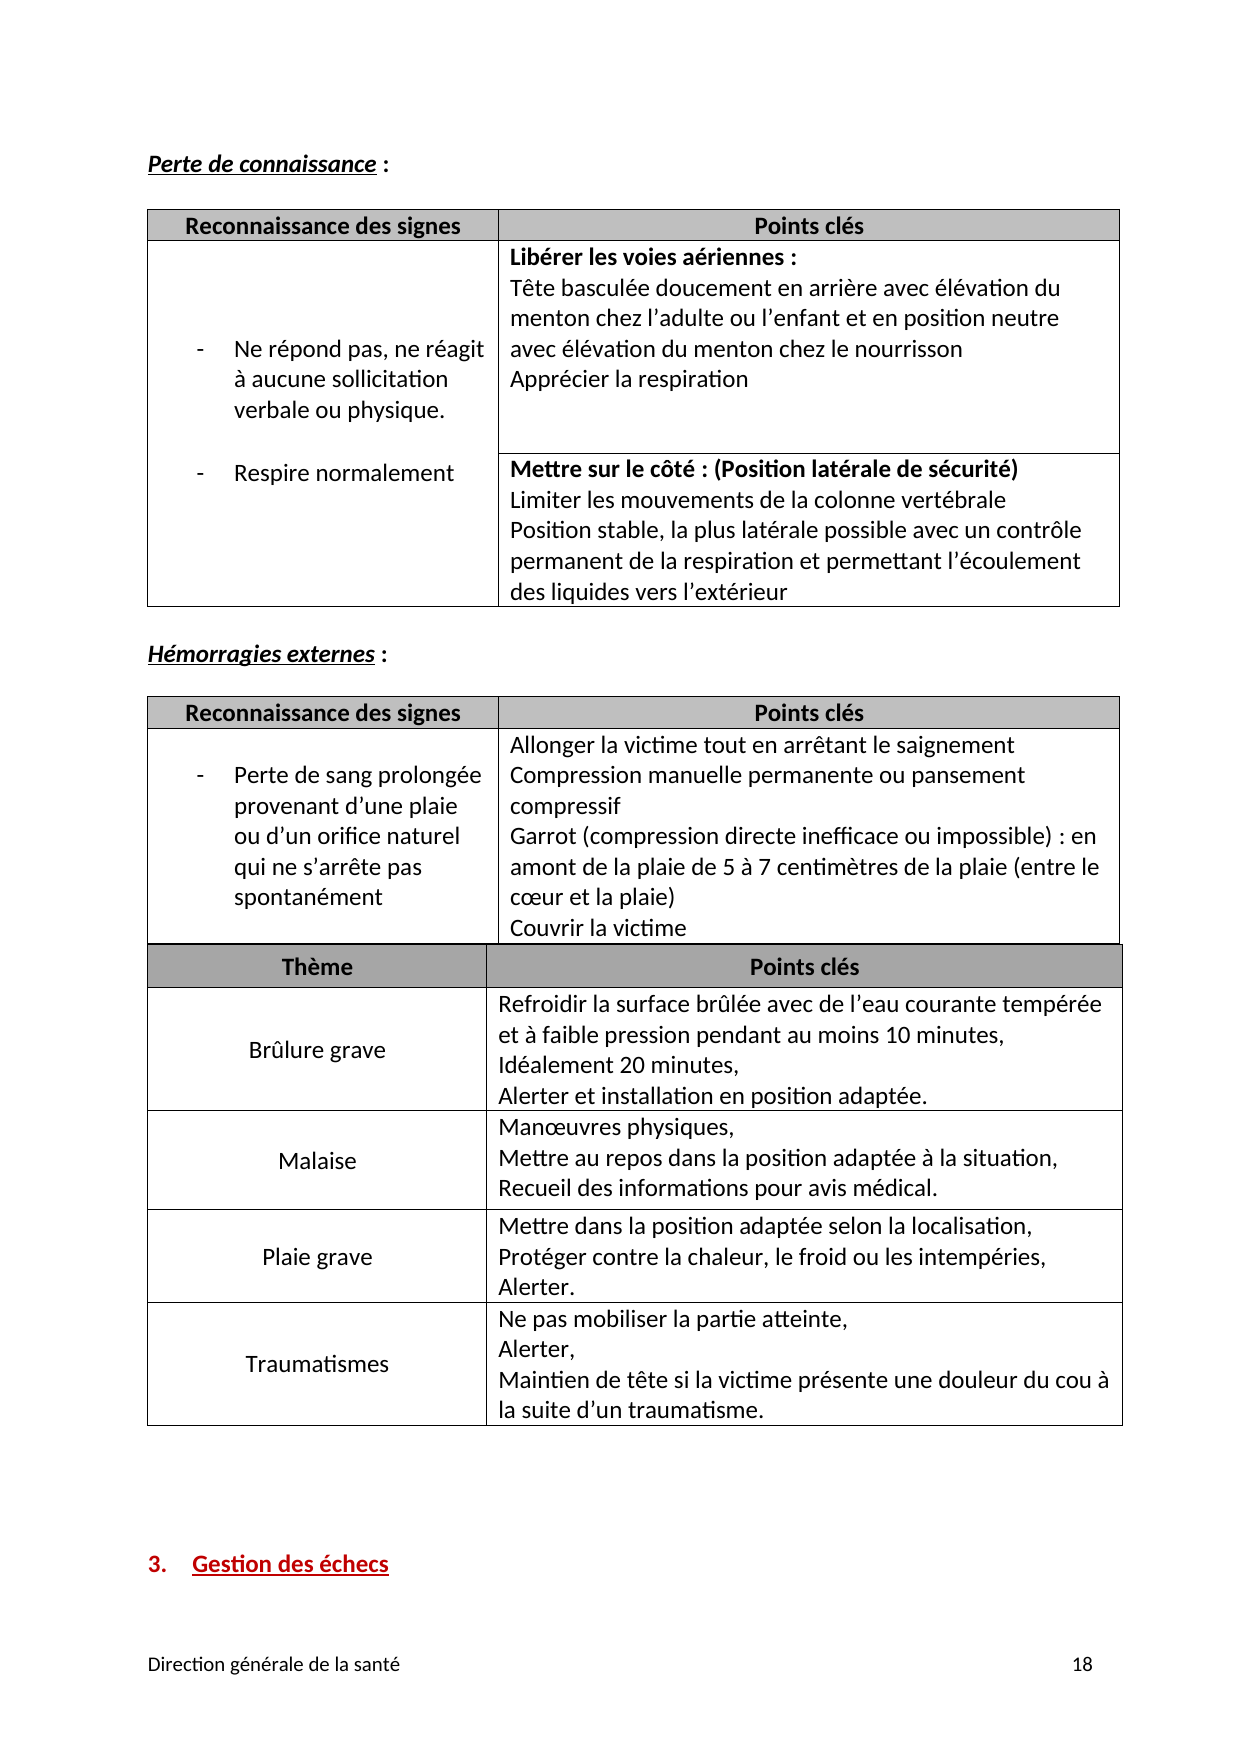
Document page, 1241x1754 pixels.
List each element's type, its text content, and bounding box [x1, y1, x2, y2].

table_cell Mettre sur le côté : (Position latérale de sécurité) Limiter les mouvements de la colonne vertébrale Position stable, la plus latérale possible avec un contrôle permanent de la respiration et permettant l’écoulement des liquides vers l’extérieur [499, 454, 1119, 606]
table_cell Malaise [148, 1111, 486, 1209]
table_cell Mettre dans la position adaptée selon la localisation, Protéger contre la chaleur, le froid ou les intempéries, Alerter. [487, 1210, 1122, 1302]
table_header Points clés [487, 945, 1122, 987]
table_cell Ne pas mobiliser la partie atteinte, Alerter, Maintien de tête si la victime présente une douleur du cou à la suite d’un traumatisme. [487, 1303, 1122, 1425]
table_cell Ne répond pas, ne réagit à aucune sollicitation verbale ou physique. Respire normalement [148, 241, 498, 606]
table_cell Plaie grave [148, 1210, 486, 1302]
subtitle Perte de connaissance : [148, 148, 1092, 178]
table_header Thème [148, 945, 486, 987]
table_cell Libérer les voies aériennes : Tête basculée doucement en arrière avec élévation du menton chez l’adulte ou l’enfant et en position neutre avec élévation du menton chez le nourrisson Apprécier la respiration [499, 241, 1119, 452]
table_cell Brûlure grave [148, 988, 486, 1110]
table_header Points clés [499, 210, 1119, 240]
table_cell Perte de sang prolongée provenant d’une plaie ou d’un orifice naturel qui ne s’arrête pas spontanément [148, 729, 498, 942]
table_cell Manœuvres physiques, Mettre au repos dans la position adaptée à la situation, Recueil des informations pour avis médical. [487, 1111, 1122, 1209]
list Gestion des échecs [148, 1548, 1092, 1579]
table_cell Refroidir la surface brûlée avec de l’eau courante tempérée et à faible pression pendant au moins 10 minutes, Idéalement 20 minutes, Alerter et installation en position adaptée. [487, 988, 1122, 1110]
table_cell Traumatismes [148, 1303, 486, 1425]
table_cell Allonger la victime tout en arrêtant le saignement Compression manuelle permanente ou pansement compressif Garrot (compression directe inefficace ou impossible) : en amont de la plaie de 5 à 7 centimètres de la plaie (entre le cœur et la plaie) Couvrir la victime [499, 729, 1119, 942]
table_header Reconnaissance des signes [148, 697, 498, 728]
subtitle Hémorragies externes : [148, 638, 1092, 668]
table_header Reconnaissance des signes [148, 210, 498, 240]
table_header Points clés [499, 697, 1119, 728]
